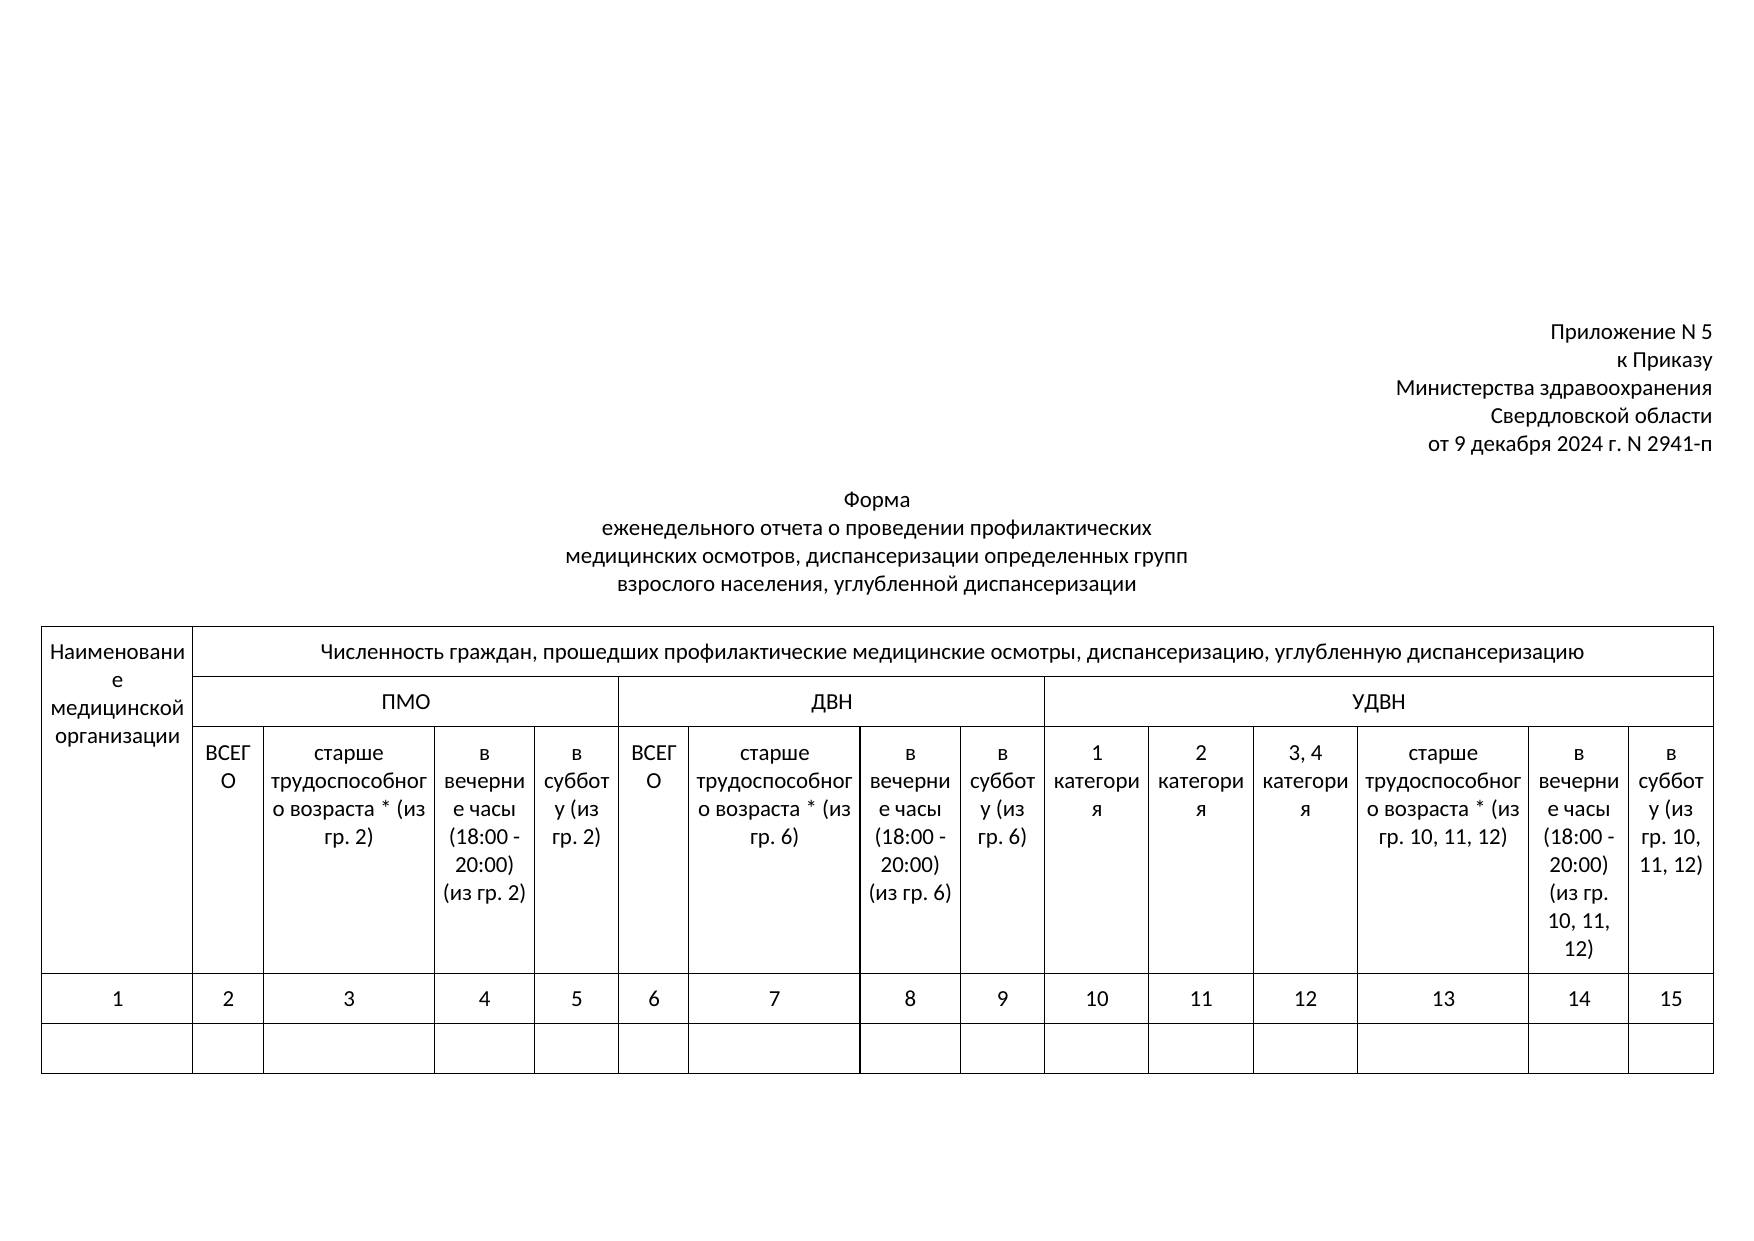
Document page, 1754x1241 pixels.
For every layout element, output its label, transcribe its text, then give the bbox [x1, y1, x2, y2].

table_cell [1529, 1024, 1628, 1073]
text Приложение N 5 [41, 317, 1713, 345]
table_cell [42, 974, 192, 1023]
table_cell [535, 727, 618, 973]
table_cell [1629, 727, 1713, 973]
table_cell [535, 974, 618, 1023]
text Свердловской области [41, 401, 1713, 429]
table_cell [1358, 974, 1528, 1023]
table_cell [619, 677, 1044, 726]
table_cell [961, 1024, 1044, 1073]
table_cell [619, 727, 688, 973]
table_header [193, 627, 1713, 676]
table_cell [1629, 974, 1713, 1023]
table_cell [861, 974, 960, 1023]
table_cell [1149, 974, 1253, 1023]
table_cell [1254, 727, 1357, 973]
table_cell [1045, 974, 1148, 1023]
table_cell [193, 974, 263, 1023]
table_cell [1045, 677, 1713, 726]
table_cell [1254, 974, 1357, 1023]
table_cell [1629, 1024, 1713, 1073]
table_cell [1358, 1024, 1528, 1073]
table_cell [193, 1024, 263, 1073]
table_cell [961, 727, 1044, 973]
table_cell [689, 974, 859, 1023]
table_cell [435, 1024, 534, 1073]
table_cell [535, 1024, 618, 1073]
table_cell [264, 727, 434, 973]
text Министерства здравоохранения [41, 373, 1713, 401]
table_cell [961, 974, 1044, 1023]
text медицинских осмотров, диспансеризации определенных групп [41, 541, 1713, 569]
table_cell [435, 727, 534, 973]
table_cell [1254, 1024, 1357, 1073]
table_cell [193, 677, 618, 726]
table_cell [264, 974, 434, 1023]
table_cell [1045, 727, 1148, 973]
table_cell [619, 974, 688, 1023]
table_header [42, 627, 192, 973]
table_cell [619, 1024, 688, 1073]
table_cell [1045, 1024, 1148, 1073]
text Форма [41, 485, 1713, 513]
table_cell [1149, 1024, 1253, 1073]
text от 9 декабря 2024 г. N 2941-п [41, 429, 1713, 457]
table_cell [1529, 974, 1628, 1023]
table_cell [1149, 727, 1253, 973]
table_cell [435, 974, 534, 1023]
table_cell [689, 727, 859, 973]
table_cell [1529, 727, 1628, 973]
text взрослого населения, углубленной диспансеризации [41, 569, 1713, 597]
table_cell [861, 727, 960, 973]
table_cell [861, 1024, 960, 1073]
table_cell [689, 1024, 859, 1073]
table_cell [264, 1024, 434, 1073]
text еженедельного отчета о проведении профилактических [41, 513, 1713, 541]
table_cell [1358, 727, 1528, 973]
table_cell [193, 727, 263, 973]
text к Приказу [41, 345, 1713, 373]
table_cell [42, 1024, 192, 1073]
